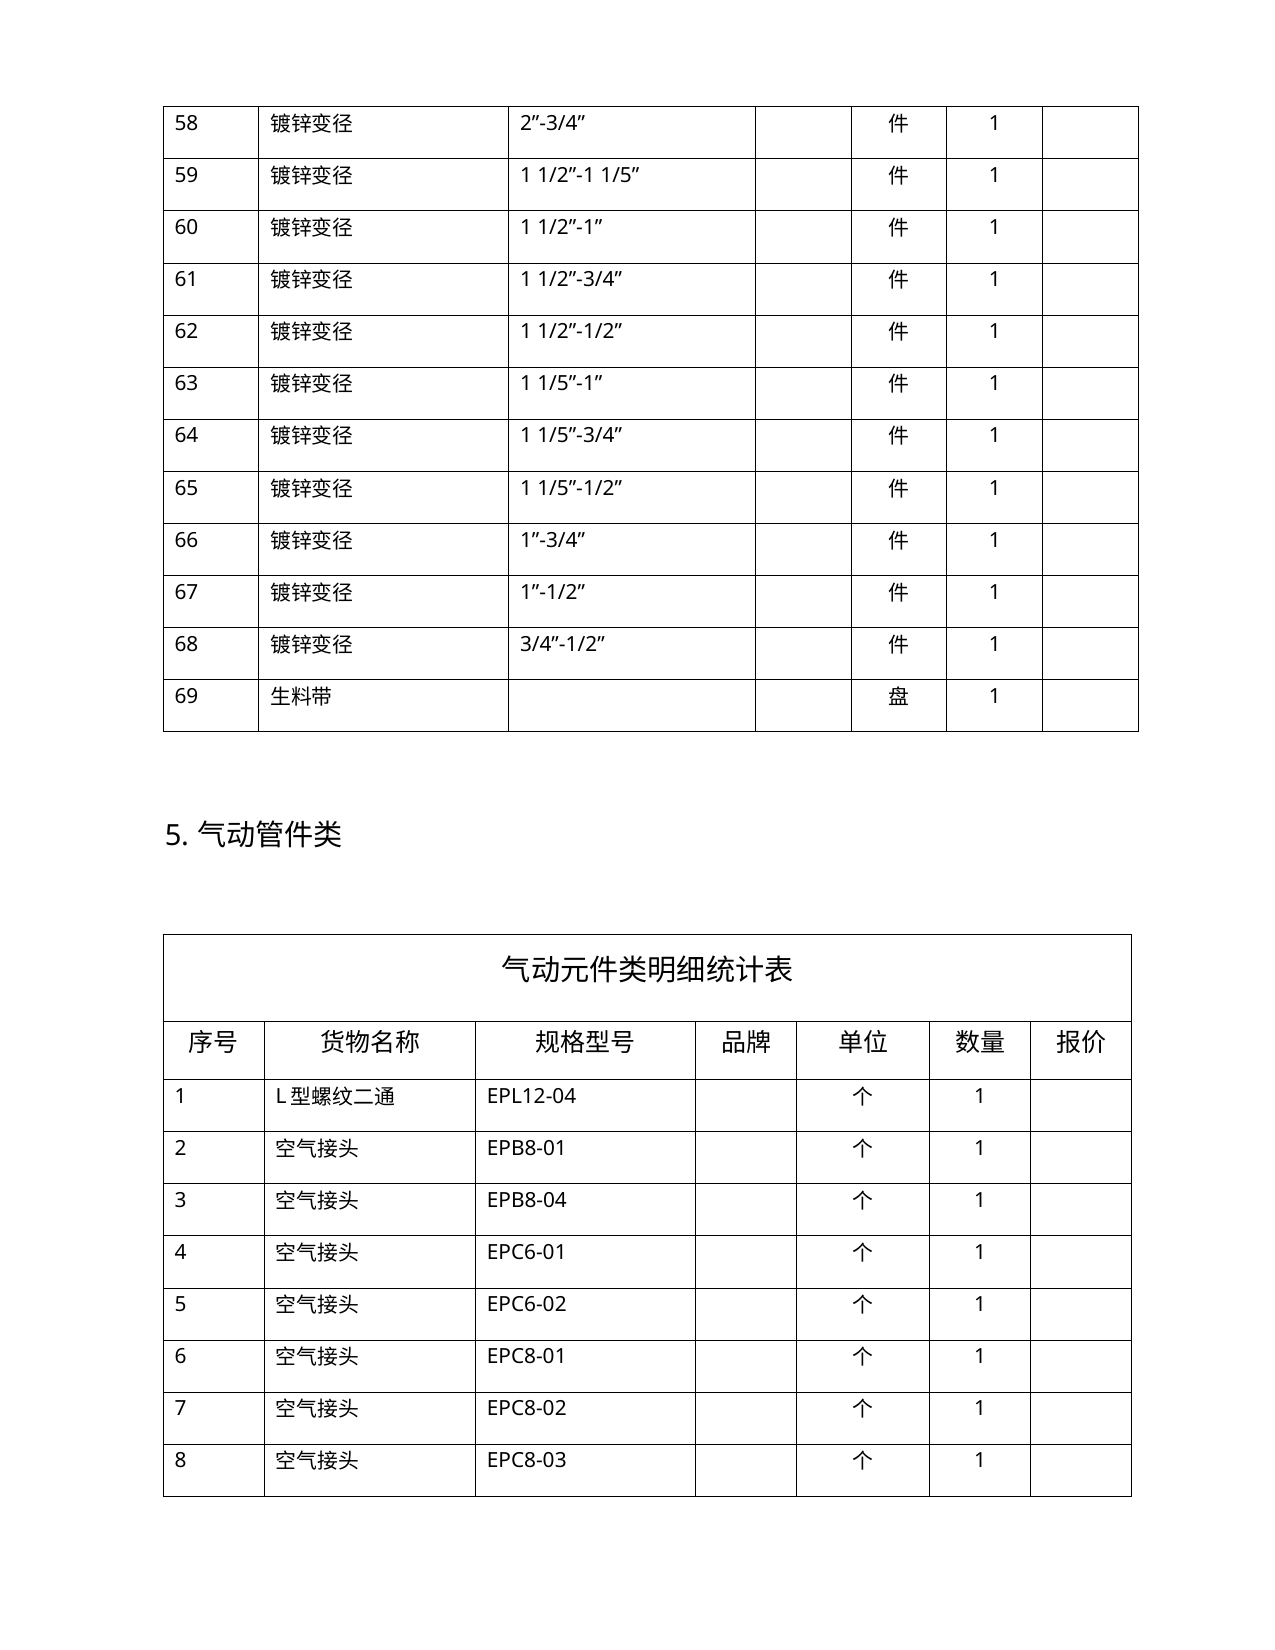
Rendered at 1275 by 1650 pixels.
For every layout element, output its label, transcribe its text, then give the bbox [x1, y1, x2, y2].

table_cell 件 [852, 524, 946, 575]
table_cell 1 [947, 680, 1042, 731]
table_cell 1 1/2”-1/2” [509, 316, 755, 367]
table_cell 59 [164, 159, 258, 210]
table_cell 件 [852, 264, 946, 314]
table_cell [756, 628, 851, 679]
table_cell [1031, 1184, 1131, 1235]
table_cell 个 [797, 1393, 929, 1444]
table_cell 58 [164, 107, 258, 158]
table_cell 空气接头 [265, 1445, 475, 1496]
table_cell [756, 264, 851, 314]
table_cell 2 [164, 1132, 264, 1183]
table_cell EPC8-01 [476, 1341, 695, 1392]
table_cell [756, 420, 851, 471]
table_cell 件 [852, 211, 946, 262]
table_cell 个 [797, 1445, 929, 1496]
table_cell 1 [930, 1341, 1030, 1392]
table_cell EPC6-02 [476, 1289, 695, 1339]
table_cell 68 [164, 628, 258, 679]
table_cell 件 [852, 368, 946, 419]
table_cell EPC6-01 [476, 1236, 695, 1287]
table_cell 镀锌变径 [259, 420, 508, 471]
table_cell [1043, 576, 1138, 627]
table_cell 件 [852, 159, 946, 210]
table_cell 镀锌变径 [259, 576, 508, 627]
table_cell 1 [164, 1080, 264, 1131]
table_cell 62 [164, 316, 258, 367]
table_cell [1031, 1393, 1131, 1444]
table_cell 3/4”-1/2” [509, 628, 755, 679]
table_cell 1 [930, 1132, 1030, 1183]
table_cell 1 1/5”-1” [509, 368, 755, 419]
table_cell 4 [164, 1236, 264, 1287]
table_cell 镀锌变径 [259, 107, 508, 158]
table_cell [1043, 472, 1138, 523]
table_cell 1 [930, 1080, 1030, 1131]
table_cell 盘 [852, 680, 946, 731]
table_cell 1 [930, 1184, 1030, 1235]
table_cell 1 1/2”-1” [509, 211, 755, 262]
table_cell [509, 680, 755, 731]
table_cell 空气接头 [265, 1132, 475, 1183]
table_cell [756, 524, 851, 575]
table_cell [696, 1080, 796, 1131]
table_cell 个 [797, 1236, 929, 1287]
table_cell 1 [947, 159, 1042, 210]
table_cell 1 1/5”-1/2” [509, 472, 755, 523]
table_cell 60 [164, 211, 258, 262]
table_cell [756, 316, 851, 367]
table_cell [1043, 368, 1138, 419]
table_cell [756, 472, 851, 523]
table_cell 个 [797, 1289, 929, 1339]
table_cell [696, 1132, 796, 1183]
table_cell 1 [947, 211, 1042, 262]
table_cell 序号 [164, 1022, 264, 1079]
table_cell 镀锌变径 [259, 472, 508, 523]
table_cell [756, 107, 851, 158]
table_cell 件 [852, 628, 946, 679]
table_cell 2”-3/4” [509, 107, 755, 158]
table_cell 件 [852, 576, 946, 627]
table_cell 镀锌变径 [259, 368, 508, 419]
table_cell 规格型号 [476, 1022, 695, 1079]
table_cell 1 [930, 1289, 1030, 1339]
table_cell 件 [852, 472, 946, 523]
table_cell [756, 159, 851, 210]
table_cell 个 [797, 1080, 929, 1131]
table_cell 空气接头 [265, 1184, 475, 1235]
table_cell [756, 576, 851, 627]
table_cell [1043, 159, 1138, 210]
table_cell 5 [164, 1289, 264, 1339]
table_cell 63 [164, 368, 258, 419]
table_cell [1043, 264, 1138, 314]
table_cell 1 1/2”-1 1/5” [509, 159, 755, 210]
table_cell 数量 [930, 1022, 1030, 1079]
table_cell 镀锌变径 [259, 159, 508, 210]
table_cell 1 [947, 420, 1042, 471]
table_cell 品牌 [696, 1022, 796, 1079]
table_cell 65 [164, 472, 258, 523]
table_cell 件 [852, 316, 946, 367]
table_cell [1031, 1289, 1131, 1339]
table_cell 1 [930, 1445, 1030, 1496]
table_cell 66 [164, 524, 258, 575]
table_cell 3 [164, 1184, 264, 1235]
table_cell 8 [164, 1445, 264, 1496]
list 气动管件类 [164, 812, 1137, 854]
table_cell 1 [947, 524, 1042, 575]
table_cell [696, 1341, 796, 1392]
table_cell 空气接头 [265, 1341, 475, 1392]
table_cell 空气接头 [265, 1393, 475, 1444]
table_cell 镀锌变径 [259, 264, 508, 314]
table_cell 镀锌变径 [259, 316, 508, 367]
table_cell 61 [164, 264, 258, 314]
table_cell [1043, 680, 1138, 731]
table_cell 1”-3/4” [509, 524, 755, 575]
table_cell 67 [164, 576, 258, 627]
table_cell 1 [947, 472, 1042, 523]
table_cell 镀锌变径 [259, 524, 508, 575]
table_cell 1 [947, 264, 1042, 314]
table_cell [696, 1289, 796, 1339]
table_cell 1 1/5”-3/4” [509, 420, 755, 471]
table_cell [1043, 524, 1138, 575]
table_cell 6 [164, 1341, 264, 1392]
table_cell 件 [852, 107, 946, 158]
table_cell [756, 368, 851, 419]
table_cell [1031, 1132, 1131, 1183]
table_cell 1 [947, 368, 1042, 419]
table_cell [1031, 1445, 1131, 1496]
table_header 气动元件类明细统计表 [164, 935, 1131, 1021]
table_cell [696, 1236, 796, 1287]
table_cell [1043, 628, 1138, 679]
table_cell L型螺纹二通 [265, 1080, 475, 1131]
table_cell [696, 1393, 796, 1444]
table_cell 1 [947, 628, 1042, 679]
table_cell EPL12-04 [476, 1080, 695, 1131]
table_cell 7 [164, 1393, 264, 1444]
table_cell 个 [797, 1341, 929, 1392]
table_cell 个 [797, 1184, 929, 1235]
table_cell EPB8-01 [476, 1132, 695, 1183]
table_cell [1043, 316, 1138, 367]
table_cell [1031, 1236, 1131, 1287]
table_cell 个 [797, 1132, 929, 1183]
table_cell EPB8-04 [476, 1184, 695, 1235]
table_cell 货物名称 [265, 1022, 475, 1079]
table_cell [1031, 1080, 1131, 1131]
table_cell [696, 1184, 796, 1235]
table_cell [1043, 420, 1138, 471]
table_cell 空气接头 [265, 1236, 475, 1287]
table_cell 1”-1/2” [509, 576, 755, 627]
table_cell 镀锌变径 [259, 628, 508, 679]
table_cell EPC8-02 [476, 1393, 695, 1444]
table_cell 1 [947, 316, 1042, 367]
table_cell [756, 211, 851, 262]
table_cell 1 [947, 576, 1042, 627]
table_cell 1 1/2”-3/4” [509, 264, 755, 314]
table_cell 镀锌变径 [259, 211, 508, 262]
table_cell 1 [947, 107, 1042, 158]
table_cell 报价 [1031, 1022, 1131, 1079]
table_cell 1 [930, 1393, 1030, 1444]
table_cell 生料带 [259, 680, 508, 731]
table_cell EPC8-03 [476, 1445, 695, 1496]
table_cell 69 [164, 680, 258, 731]
table_cell [1043, 107, 1138, 158]
table_cell [696, 1445, 796, 1496]
table_cell 空气接头 [265, 1289, 475, 1339]
table_cell [756, 680, 851, 731]
table_cell 件 [852, 420, 946, 471]
table_cell [1031, 1341, 1131, 1392]
table_cell [1043, 211, 1138, 262]
table_cell 64 [164, 420, 258, 471]
table_cell 1 [930, 1236, 1030, 1287]
table_cell 单位 [797, 1022, 929, 1079]
